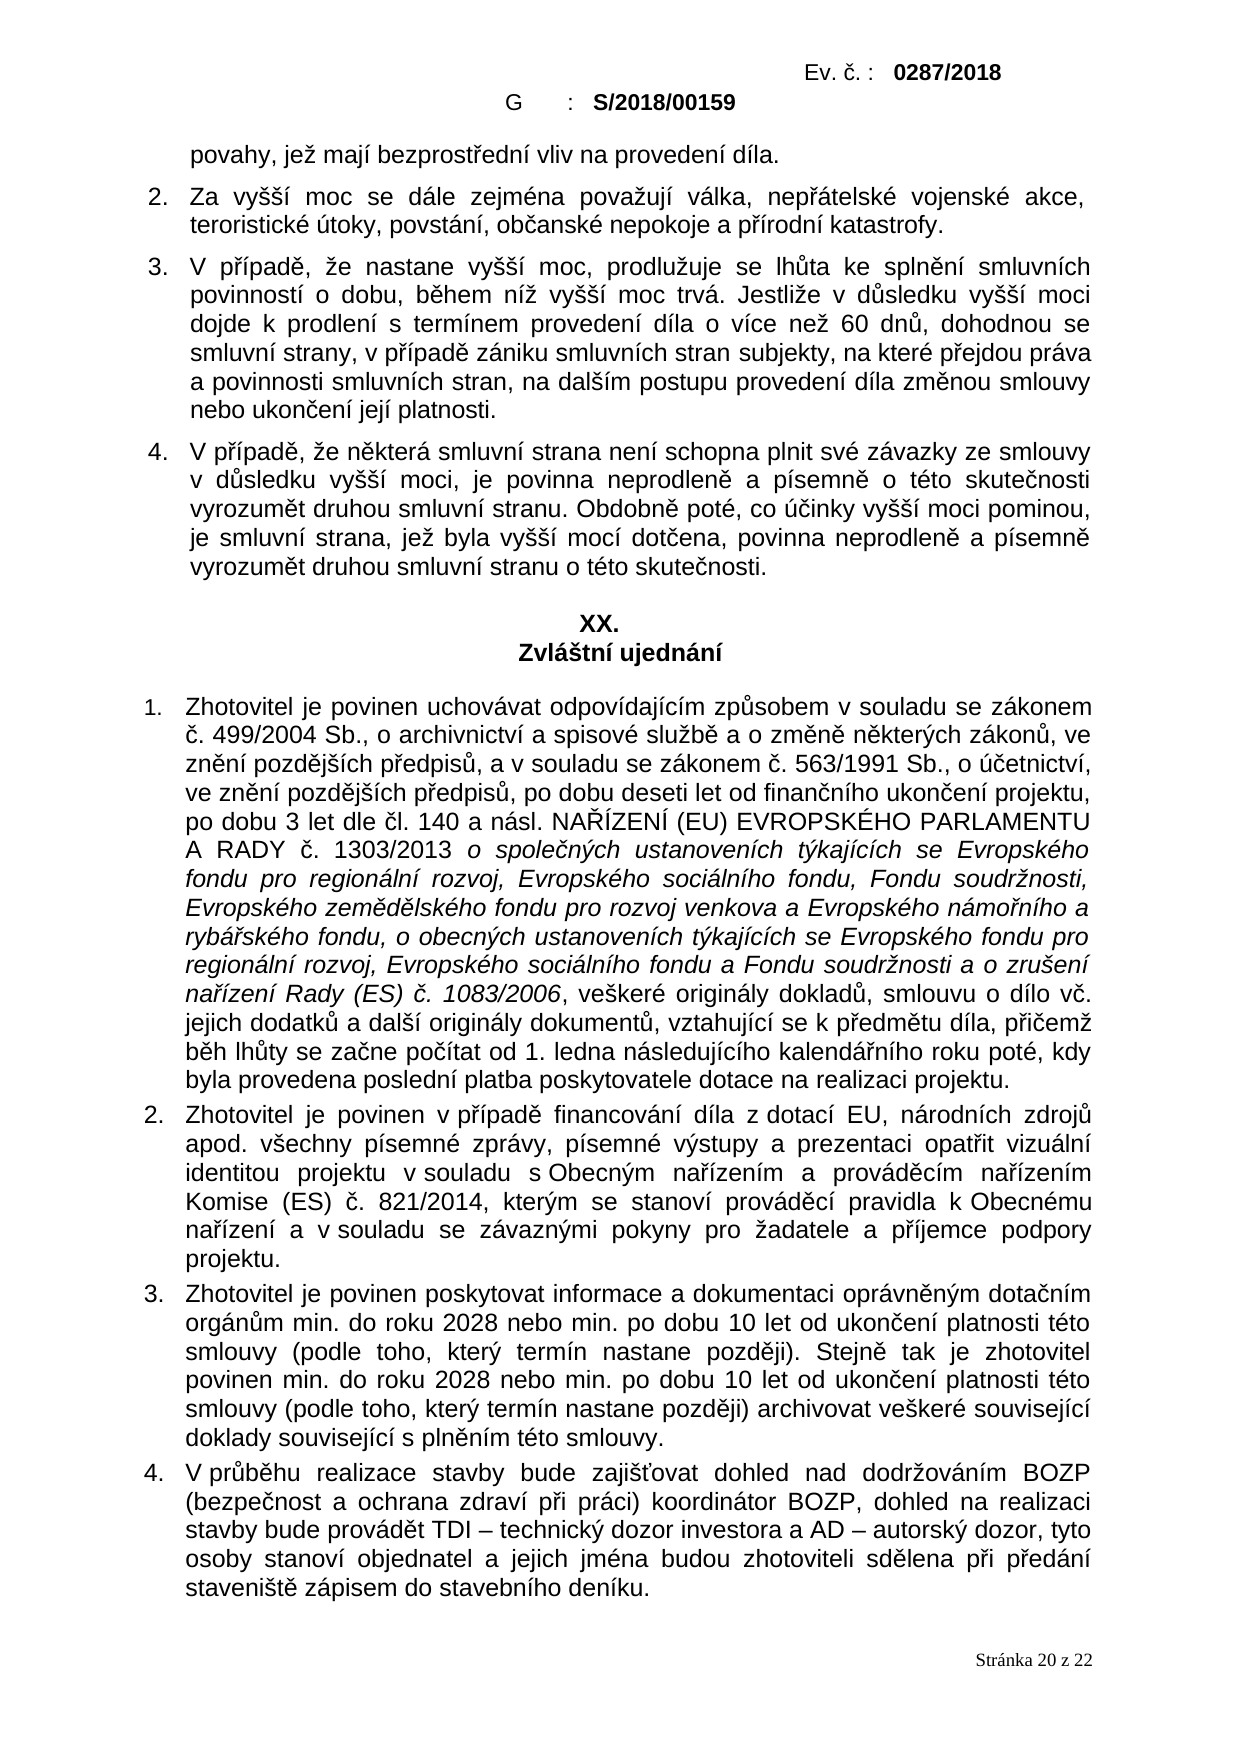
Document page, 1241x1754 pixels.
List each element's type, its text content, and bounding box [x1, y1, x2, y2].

list Zhotovitel je povinen uchovávat odpovídajícím způsobem v souladu se zákonem č. 499/2004 Sb., o archivnictví a spisové službě a o změně některých zákonů, ve znění pozdějších předpisů, a v souladu se zákonem č. 563/1991 Sb., o účetnictví, ve znění pozdějších předpisů, po dobu deseti let od finančního ukončení projektu, po dobu 3 let dle čl. 140 a násl. NAŘÍZENÍ (EU) EVROPSKÉHO PARLAMENTU A RADY č. 1303/2013 o společných ustanoveních týkajících se Evropského fondu pro regionální rozvoj, Evropského sociálního fondu, Fondu soudržnosti, Evropského zemědělského fondu pro rozvoj venkova a Evropského námořního a rybářského fondu, o obecných ustanoveních týkajících se Evropského fondu pro regionální rozvoj, Evropského sociálního fondu a Fondu soudržnosti a o zrušení nařízení Rady (ES) č. 1083/2006, veškeré originály dokladů, smlouvu o dílo vč. jejich dodatků a další originály dokumentů, vztahující se k předmětu díla, přičemž běh lhůty se začne počítat od 1. ledna následujícího kalendářního roku poté, kdy byla provedena poslední platba poskytovatele dotace na realizaci projektu. [143, 692, 1092, 1094]
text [148, 140, 1092, 169]
text 4. V případě, že některá smluvní strana není schopna plnit své závazky ze smlouvy v důsledku vyšší moci, je povinna neprodleně a písemně o této skutečnosti vyrozumět druhou smluvní stranu. Obdobně poté, co účinky vyšší moci pominou, je smluvní strana, jež byla vyšší mocí dotčena, povinna neprodleně a písemně vyrozumět druhou smluvní stranu o této skutečnosti. [148, 437, 1092, 580]
subtitle XX. [106, 609, 1092, 638]
text 3. V případě, že nastane vyšší moc, prodlužuje se lhůta ke splnění smluvních povinností o dobu, během níž vyšší moc trvá. Jestliže v důsledku vyšší moci dojde k prodlení s termínem provedení díla o více než 60 dnů, dohodnou se smluvní strany, v případě zániku smluvních stran subjekty, na které přejdou práva a povinnosti smluvních stran, na dalším postupu provedení díla změnou smlouvy nebo ukončení její platnosti. [148, 252, 1092, 424]
list Zhotovitel je povinen v případě financování díla z dotací EU, národních zdrojů apod. všechny písemné zprávy, písemné výstupy a prezentaci opatřit vizuální identitou projektu v souladu s Obecným nařízením a prováděcím nařízením Komise (ES) č. 821/2014, kterým se stanoví prováděcí pravidla k Obecnému nařízení a v souladu se závaznými pokyny pro žadatele a příjemce podpory projektu. [143, 1100, 1092, 1273]
text Zvláštní ujednání [148, 638, 1092, 667]
list Zhotovitel je povinen poskytovat informace a dokumentaci oprávněným dotačním orgánům min. do roku 2028 nebo min. po dobu 10 let od ukončení platnosti této smlouvy (podle toho, který termín nastane později). Stejně tak je zhotovitel povinen min. do roku 2028 nebo min. po dobu 10 let od ukončení platnosti této smlouvy (podle toho, který termín nastane později) archivovat veškeré související doklady související s plněním této smlouvy. [143, 1279, 1092, 1452]
text 2. Za vyšší moc se dále zejména považují válka, nepřátelské vojenské akce, teroristické útoky, povstání, občanské nepokoje a přírodní katastrofy. [148, 182, 1087, 239]
list V průběhu realizace stavby bude zajišťovat dohled nad dodržováním BOZP (bezpečnost a ochrana zdraví při práci) koordinátor BOZP, dohled na realizaci stavby bude provádět TDI – technický dozor investora a AD – autorský dozor, tyto osoby stanoví objednatel a jejich jména budou zhotoviteli sdělena při předání staveniště zápisem do stavebního deníku. [143, 1458, 1092, 1602]
